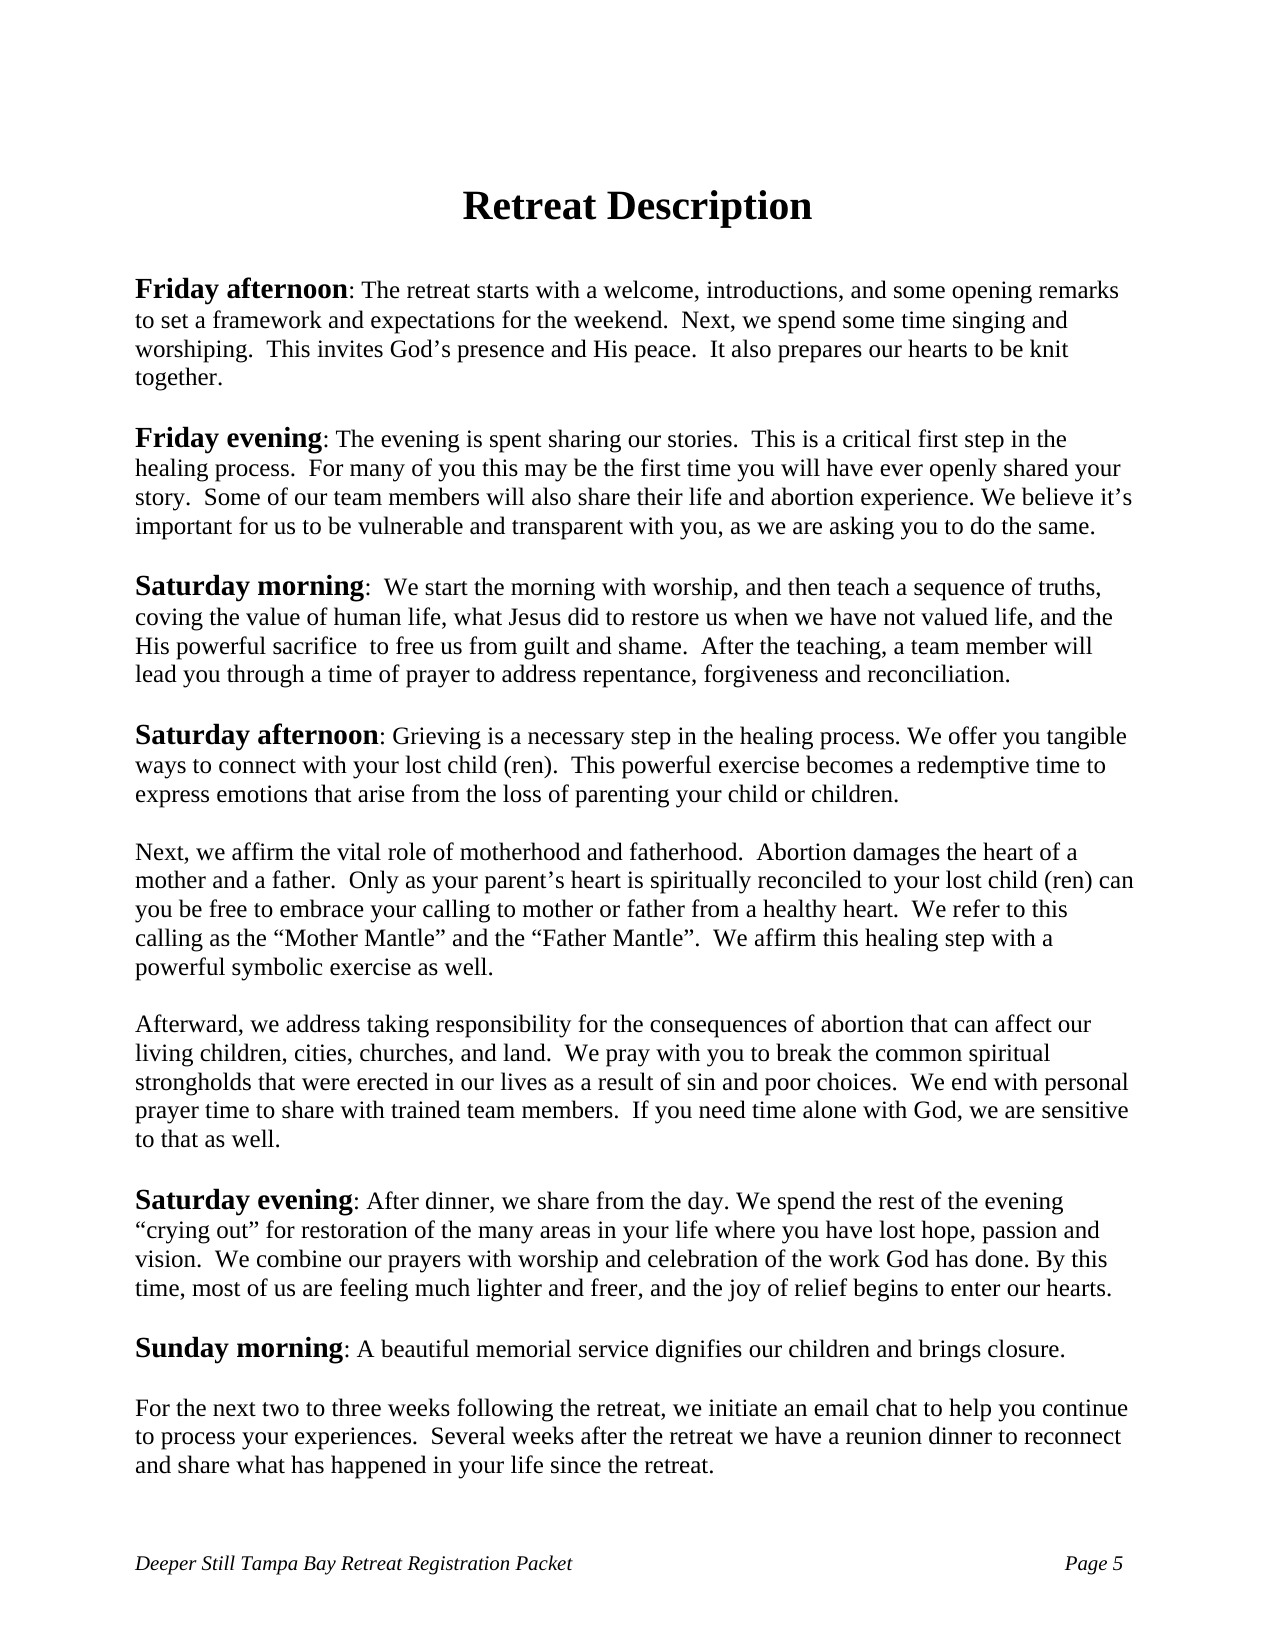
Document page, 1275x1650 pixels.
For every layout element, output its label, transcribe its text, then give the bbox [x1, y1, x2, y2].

text Sunday morning: A beautiful memorial service dignifies our children and brings closure. [135, 1330, 1140, 1364]
text Friday afternoon: The retreat starts with a welcome, introductions, and some opening remarks to set a framework and expectations for the weekend. Next, we spend some time singing and worshiping. This invites God’s presence and His peace. It also prepares our hearts to be knit together. [135, 271, 1140, 391]
text Saturday morning: We start the morning with worship, and then teach a sequence of truths, coving the value of human life, what Jesus did to restore us when we have not valued life, and the His powerful sacrifice to free us from guilt and shame. After the teaching, a team member will lead you through a time of prayer to address repentance, forgiveness and reconciliation. [135, 568, 1140, 688]
text Next, we affirm the vital role of motherhood and fatherhood. Abortion damages the heart of a mother and a father. Only as your parent’s heart is spiritually reconciled to your lost child (ren) can you be free to embrace your calling to mother or father from a healthy heart. We refer to this calling as the “Mother Mantle” and the “Father Mantle”. We affirm this healing step with a powerful symbolic exercise as well. [135, 837, 1140, 981]
text Retreat Description [135, 180, 1140, 228]
text For the next two to three weeks following the retreat, we initiate an email chat to help you continue to process your experiences. Several weeks after the retreat we have a reunion dinner to reconnect and share what has happened in your life since the retreat. [135, 1393, 1140, 1479]
text Friday evening: The evening is spent sharing our stories. This is a critical first step in the healing process. For many of you this may be the first time you will have ever openly shared your story. Some of our team members will also share their life and abortion experience. We believe it’s important for us to be vulnerable and transparent with you, as we are asking you to do the same. [135, 420, 1140, 540]
text Saturday evening: After dinner, we share from the day. We spend the rest of the evening “crying out” for restoration of the many areas in your life where you have lost hope, passion and vision. We combine our prayers with worship and celebration of the work God has done. By this time, most of us are feeling much lighter and freer, and the joy of relief begins to enter our hearts. [135, 1182, 1140, 1302]
text Afterward, we address taking responsibility for the consequences of abortion that can affect our living children, cities, churches, and land. We pray with you to break the common spiritual strongholds that were erected in our lives as a result of sin and poor choices. We end with personal prayer time to share with trained team members. If you need time alone with God, we are sensitive to that as well. [135, 1009, 1140, 1153]
text Saturday afternoon: Grieving is a necessary step in the healing process. We offer you tangible ways to connect with your lost child (ren). This powerful exercise becomes a redemptive time to express emotions that arise from the loss of parenting your child or children. [135, 717, 1140, 808]
